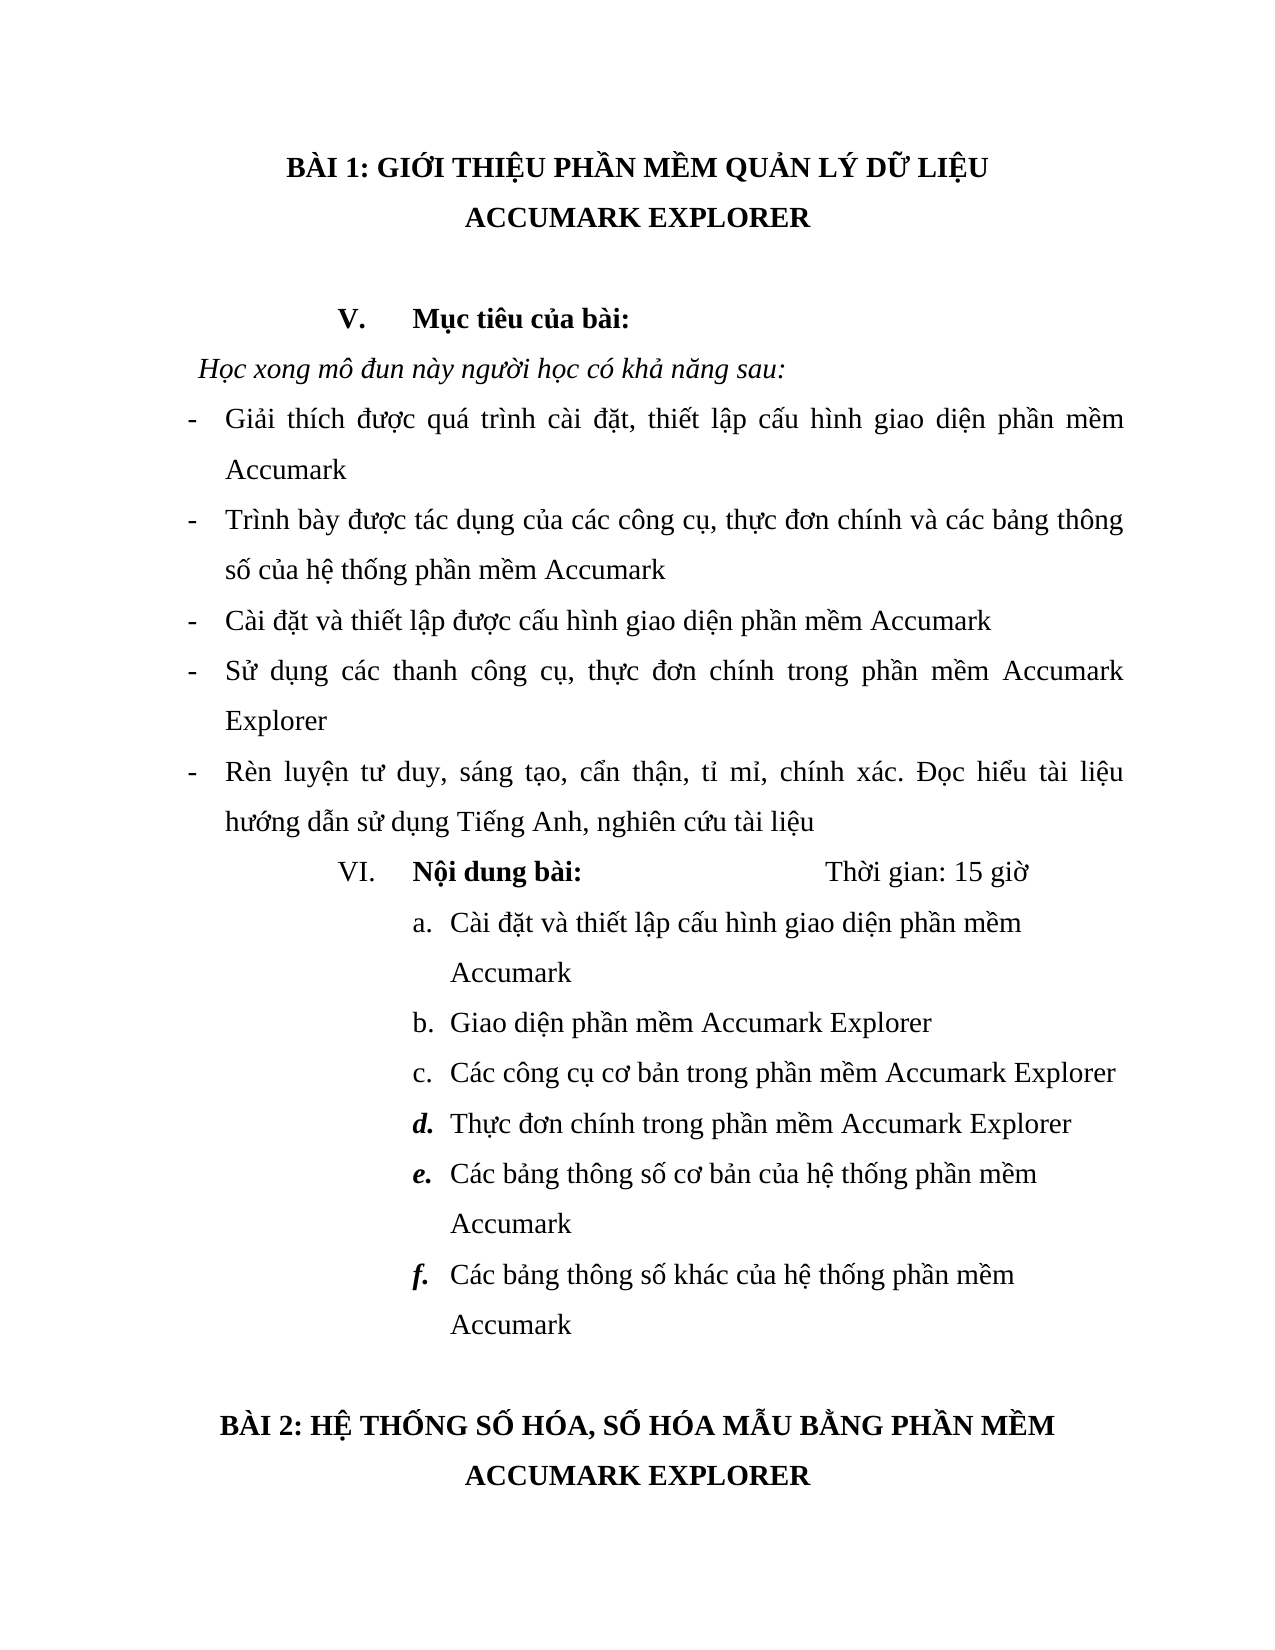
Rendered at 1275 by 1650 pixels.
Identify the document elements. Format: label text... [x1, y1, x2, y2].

list Nội dung bài: Thời gian: 15 giờ [337, 854, 1125, 888]
list Cài đặt và thiết lập cấu hình giao diện phần mềm Accumark [412, 905, 1125, 988]
list Giao diện phần mềm Accumark Explorer [412, 1005, 1125, 1039]
text Học xong mô đun này người học có khả năng sau: [150, 351, 1125, 385]
list Giải thích được quá trình cài đặt, thiết lập cấu hình giao diện phần mềm Accumark [187, 402, 1125, 485]
text BÀI 2: HỆ THỐNG SỐ HÓA, SỐ HÓA MẪU BẰNG PHẦN MỀM ACCUMARK EXPLORER [150, 1408, 1125, 1492]
list Các bảng thông số khác của hệ thống phần mềm Accumark [412, 1257, 1125, 1341]
list Rèn luyện tư duy, sáng tạo, cẩn thận, tỉ mỉ, chính xác. Đọc hiểu tài liệu hướng dẫn sử dụng Tiếng Anh, nghiên cứu tài liệu [187, 754, 1125, 838]
text ACCUMARK EXPLORER [150, 200, 1125, 234]
list Trình bày được tác dụng của các công cụ, thực đơn chính và các bảng thông số của hệ thống phần mềm Accumark [187, 502, 1125, 586]
list Các bảng thông số cơ bản của hệ thống phần mềm Accumark [412, 1156, 1125, 1240]
list Sử dụng các thanh công cụ, thực đơn chính trong phần mềm Accumark Explorer [187, 653, 1125, 737]
list Cài đặt và thiết lập được cấu hình giao diện phần mềm Accumark [187, 603, 1125, 636]
text BÀI 1: GIỚI THIỆU PHẦN MỀM QUẢN LÝ DỮ LIỆU [150, 150, 1125, 183]
list Thực đơn chính trong phần mềm Accumark Explorer [412, 1106, 1125, 1139]
list Các công cụ cơ bản trong phần mềm Accumark Explorer [412, 1056, 1125, 1089]
list Mục tiêu của bài: [337, 301, 1125, 334]
